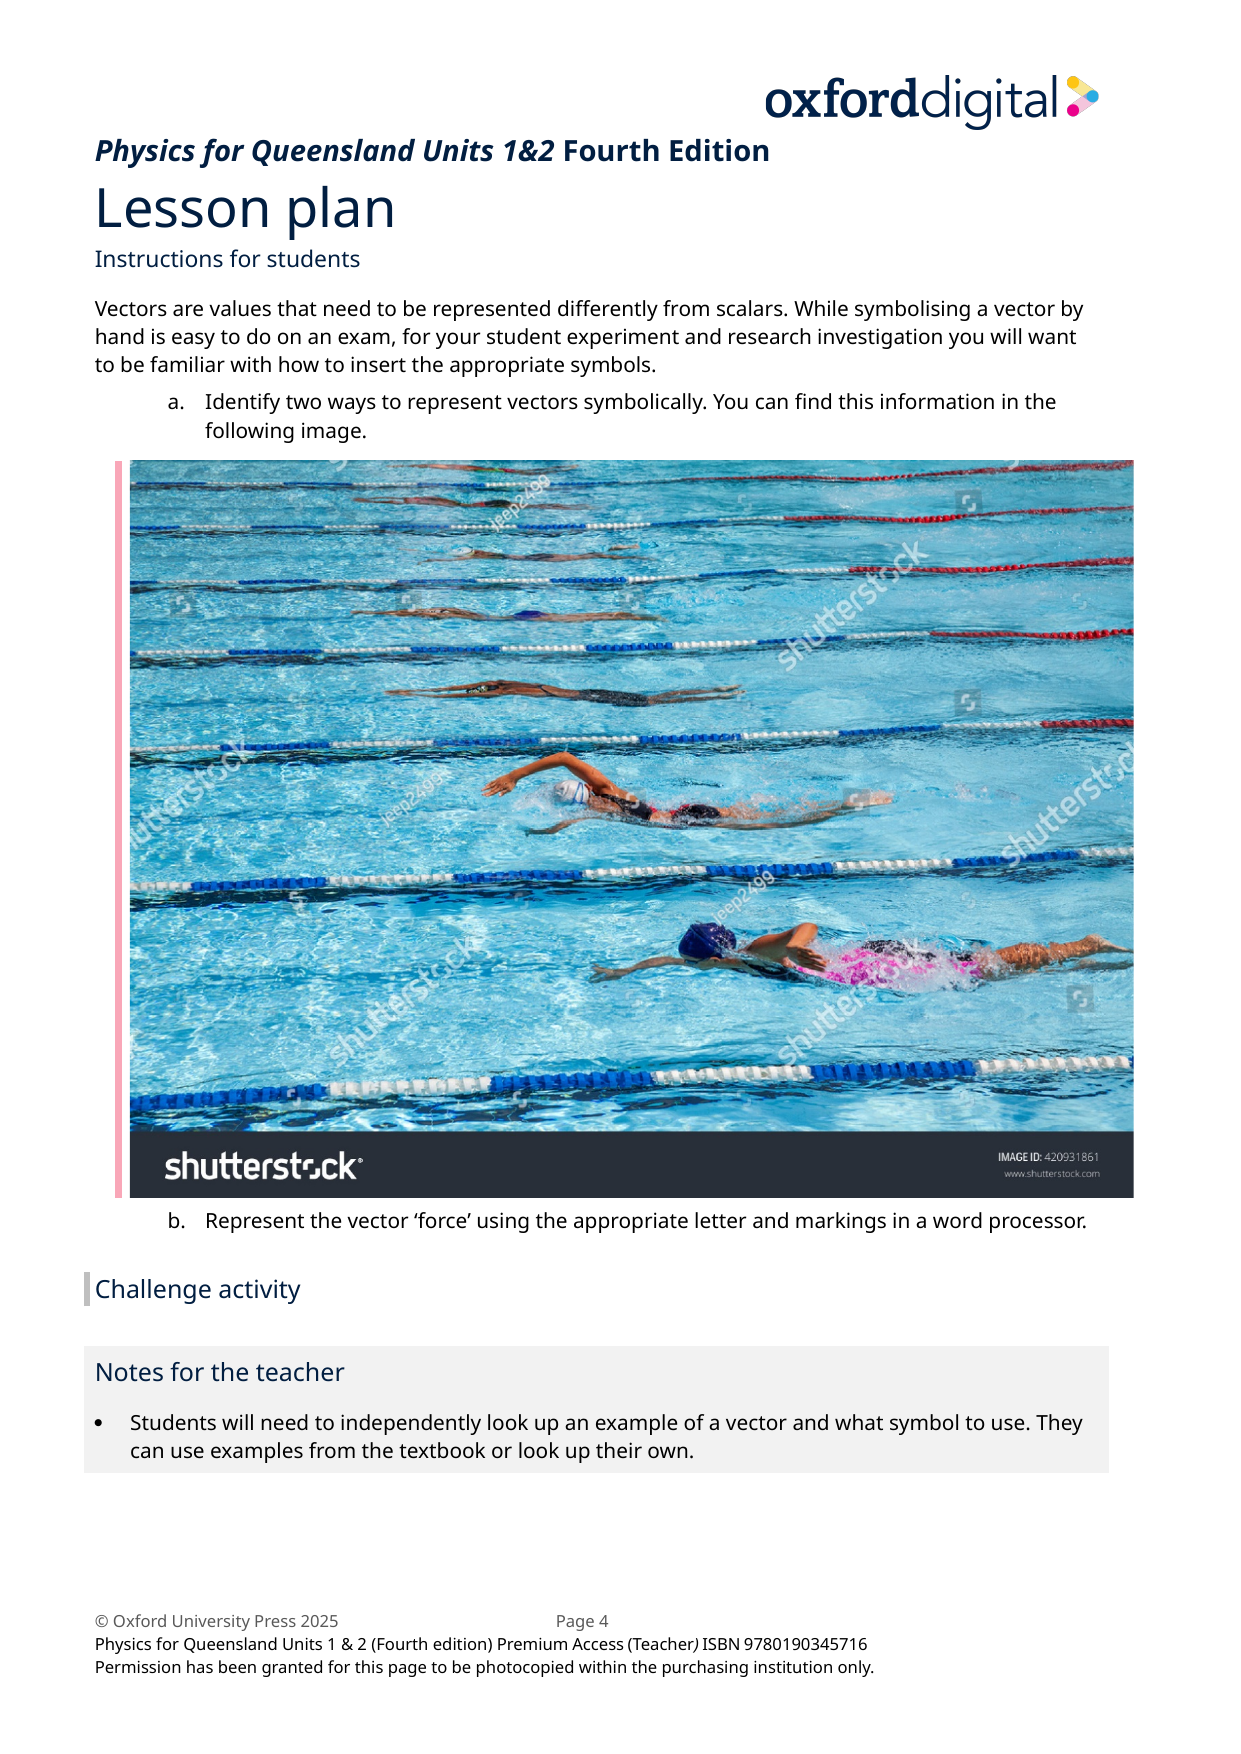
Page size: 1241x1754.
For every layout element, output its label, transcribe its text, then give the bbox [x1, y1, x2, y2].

text Notes for the teacher [90, 1353, 1103, 1389]
list Students will need to independently look up an example of a vector and what symbol to use. They can use examples from the textbook or look up their own. [90, 1400, 1103, 1467]
list Identify two ways to represent vectors symbolically. You can find this information in the following image. [167, 387, 1098, 444]
text Challenge activity [90, 1272, 1103, 1306]
picture [129, 460, 1134, 1198]
text Vectors are values that need to be represented differently from scalars. While symbolising a vector by hand is easy to do on an exam, for your student experiment and research investigation you will want to be familiar with how to insert the appropriate symbols. [94, 294, 1098, 379]
picture [765, 75, 1099, 130]
list Represent the vector ‘force’ using the appropriate letter and markings in a word processor. [167, 1206, 1098, 1234]
text Instructions for students [94, 243, 1098, 274]
